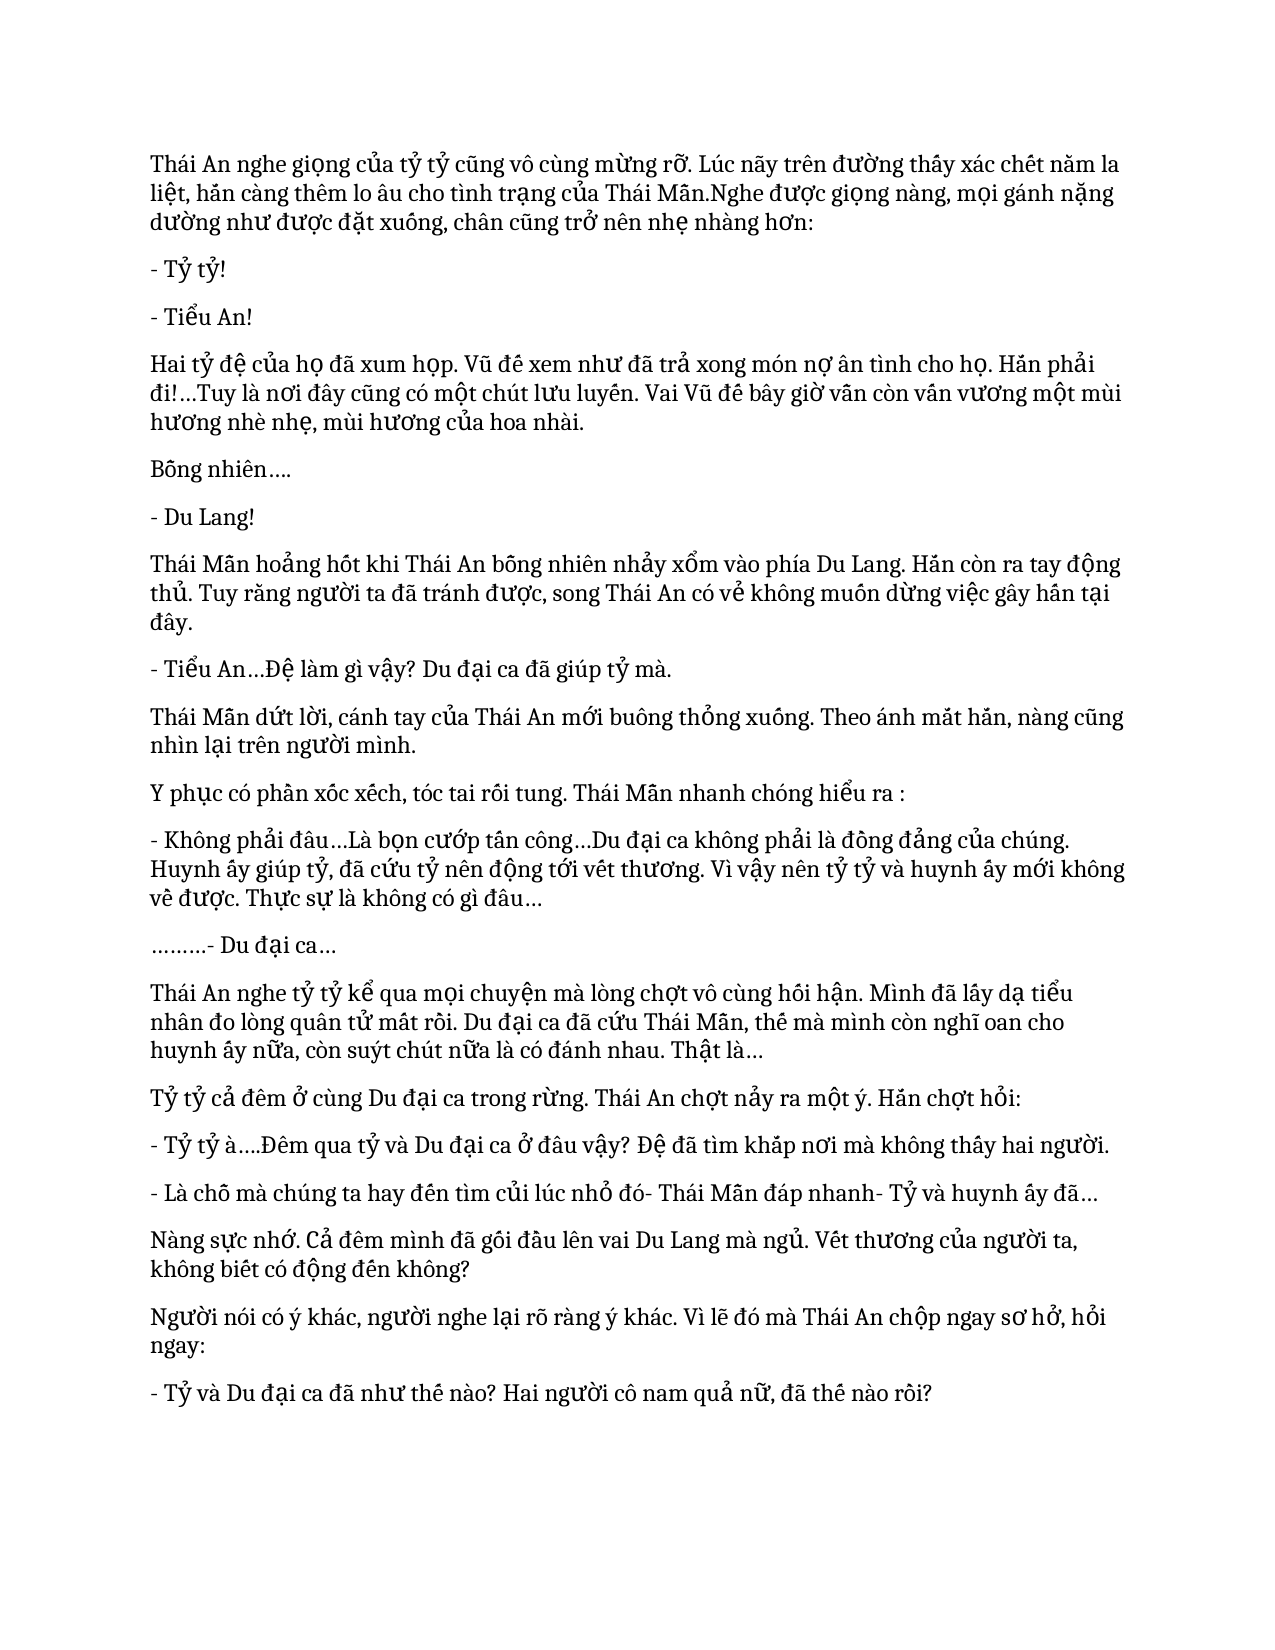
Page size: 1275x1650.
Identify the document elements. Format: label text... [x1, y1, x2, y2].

text - Du Lang! [150, 502, 1125, 531]
text - Tỷ và Du đại ca đã như thế nào? Hai người cô nam quả nữ, đã thế nào rồi? [150, 1379, 1125, 1407]
text Thái An nghe giọng của tỷ tỷ cũng vô cùng mừng rỡ. Lúc nãy trên đường thấy xác chết nằm la liệt, hắn càng thêm lo âu cho tình trạng của Thái Mẫn.Nghe được giọng nàng, mọi gánh nặng dường như được đặt xuống, chân cũng trở nên nhẹ nhàng hơn: [150, 150, 1125, 236]
text - Tiểu An…Đệ làm gì vậy? Du đại ca đã giúp tỷ mà. [150, 655, 1125, 684]
text Bỗng nhiên…. [150, 455, 1125, 484]
text Hai tỷ đệ của họ đã xum họp. Vũ đế xem như đã trả xong món nợ ân tình cho họ. Hắn phải đi!…Tuy là nơi đây cũng có một chút lưu luyến. Vai Vũ đế bây giờ vẫn còn vấn vương một mùi hương nhè nhẹ, mùi hương của hoa nhài. [150, 350, 1125, 436]
text Tỷ tỷ cả đêm ở cùng Du đại ca trong rừng. Thái An chợt nảy ra một ý. Hắn chợt hỏi: [150, 1084, 1125, 1112]
text - Không phải đâu…Là bọn cướp tấn công…Du đại ca không phải là đồng đảng của chúng. Huynh ấy giúp tỷ, đã cứu tỷ nên động tới vết thương. Vì vậy nên tỷ tỷ và huynh ấy mới không về được. Thực sự là không có gì đâu… [150, 826, 1125, 912]
text - Tỷ tỷ à….Đêm qua tỷ và Du đại ca ở đâu vậy? Đệ đã tìm khắp nơi mà không thấy hai người. [150, 1131, 1125, 1160]
text Thái An nghe tỷ tỷ kể qua mọi chuyện mà lòng chợt vô cùng hối hận. Mình đã lấy dạ tiểu nhân đo lòng quân tử mất rồi. Du đại ca đã cứu Thái Mẫn, thế mà mình còn nghĩ oan cho huynh ấy nữa, còn suýt chút nữa là có đánh nhau. Thật là… [150, 979, 1125, 1065]
text Thái Mẫn hoảng hốt khi Thái An bỗng nhiên nhảy xổm vào phía Du Lang. Hắn còn ra tay động thủ. Tuy rằng người ta đã tránh được, song Thái An có vẻ không muốn dừng việc gây hấn tại đây. [150, 550, 1125, 636]
text Thái Mẫn dứt lời, cánh tay của Thái An mới buông thỏng xuống. Theo ánh mắt hắn, nàng cũng nhìn lại trên người mình. [150, 702, 1125, 760]
text Người nói có ý khác, người nghe lại rõ ràng ý khác. Vì lẽ đó mà Thái An chộp ngay sơ hở, hỏi ngay: [150, 1302, 1125, 1360]
text - Tiểu An! [150, 302, 1125, 331]
text ………- Du đại ca… [150, 931, 1125, 960]
text - Tỷ tỷ! [150, 255, 1125, 284]
text Nàng sực nhớ. Cả đêm mình đã gối đầu lên vai Du Lang mà ngủ. Vết thương của người ta, không biết có động đến không? [150, 1226, 1125, 1284]
text Y phục có phần xốc xếch, tóc tai rối tung. Thái Mẫn nhanh chóng hiểu ra : [150, 779, 1125, 807]
text - Là chỗ mà chúng ta hay đến tìm củi lúc nhỏ đó- Thái Mẫn đáp nhanh- Tỷ và huynh ấy đã… [150, 1179, 1125, 1207]
